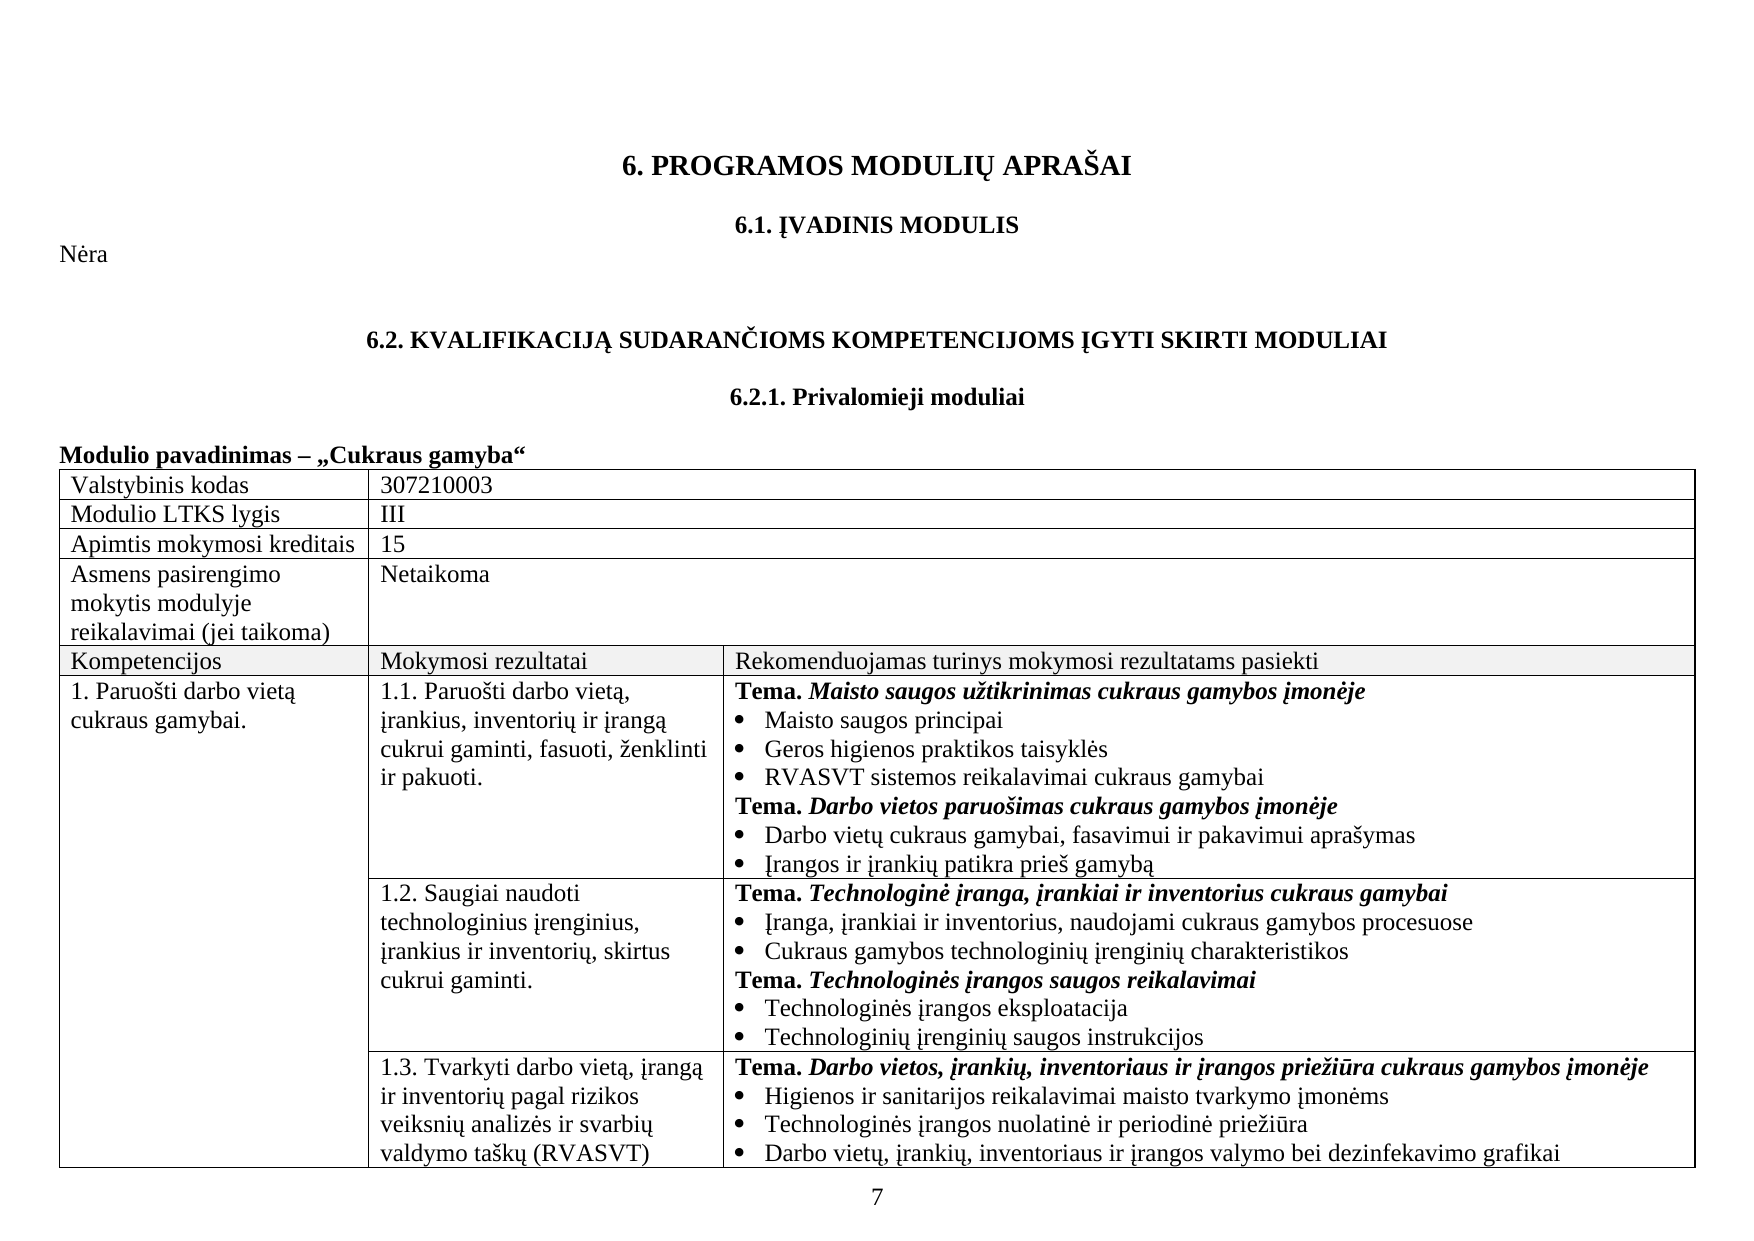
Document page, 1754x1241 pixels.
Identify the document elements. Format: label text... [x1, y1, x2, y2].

table_cell III [369, 500, 1694, 528]
text Nėra [59, 239, 1695, 267]
table_header Valstybinis kodas [60, 470, 368, 498]
table_cell Kompetencijos [60, 646, 368, 675]
text 6.2. KVALIFIKACIJĄ SUDARANČIOMS KOMPETENCIJOMS ĮGYTI SKIRTI MODULIAI [59, 325, 1695, 354]
table_cell Tema. Technologinė įranga, įrankiai ir inventorius cukraus gamybai Įranga, įrankiai ir inventorius, naudojami cukraus gamybos procesuose Cukraus gamybos technologinių įrenginių charakteristikos Tema. Technologinės įrangos saugos reikalavimai Technologinės įrangos eksploatacija Technologinių įrenginių saugos instrukcijos [724, 879, 1694, 1051]
table_cell Rekomenduojamas turinys mokymosi rezultatams pasiekti [724, 646, 1694, 675]
text 6. PROGRAMOS MODULIŲ APRAŠAI [59, 148, 1695, 181]
text 6.2.1. Privalomieji moduliai [59, 382, 1695, 411]
table_cell Modulio LTKS lygis [60, 500, 368, 528]
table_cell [369, 1052, 723, 1167]
table_header 307210003 [369, 470, 1694, 498]
table_cell 1. Paruošti darbo vietą cukraus gamybai. [60, 676, 368, 1167]
text Modulio pavadinimas – „Cukraus gamyba“ [59, 440, 1695, 469]
text 6.1. ĮVADINIS MODULIS [59, 210, 1695, 239]
table_cell Asmens pasirengimo mokytis modulyje reikalavimai (jei taikoma) [60, 559, 368, 645]
table_cell Mokymosi rezultatai [369, 646, 723, 675]
table_cell Netaikoma [369, 559, 1694, 645]
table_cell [724, 1052, 1694, 1167]
table_cell 1.2. Saugiai naudoti technologinius įrenginius, įrankius ir inventorių, skirtus cukrui gaminti. [369, 879, 723, 1051]
table_cell 1.1. Paruošti darbo vietą, įrankius, inventorių ir įrangą cukrui gaminti, fasuoti, ženklinti ir pakuoti. [369, 676, 723, 877]
table_cell Apimtis mokymosi kreditais [60, 529, 368, 558]
table_cell Tema. Maisto saugos užtikrinimas cukraus gamybos įmonėje Maisto saugos principai Geros higienos praktikos taisyklės RVASVT sistemos reikalavimai cukraus gamybai Tema. Darbo vietos paruošimas cukraus gamybos įmonėje Darbo vietų cukraus gamybai, fasavimui ir pakavimui aprašymas Įrangos ir įrankių patikra prieš gamybą [724, 676, 1694, 877]
table_cell 15 [369, 529, 1694, 558]
